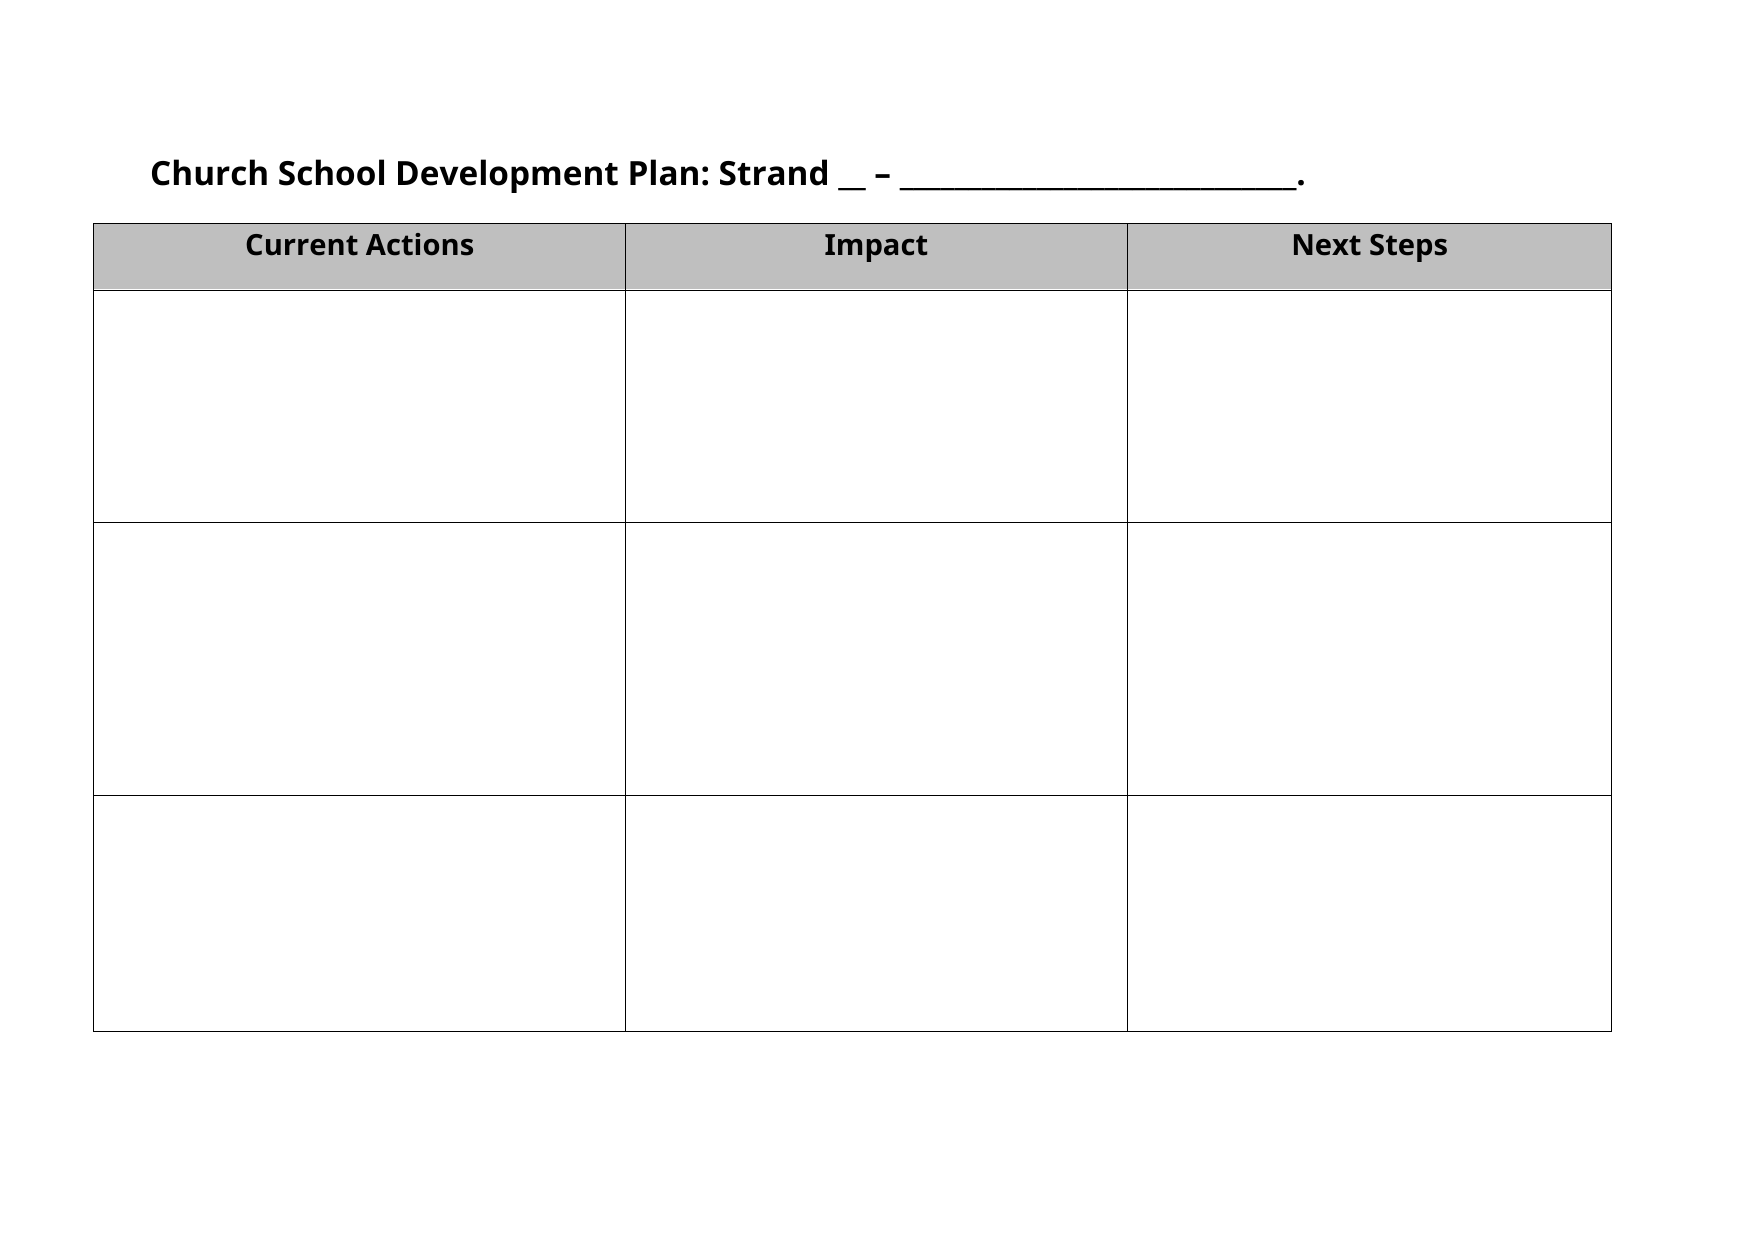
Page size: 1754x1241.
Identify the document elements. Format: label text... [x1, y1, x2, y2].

table_cell [626, 796, 1127, 1031]
table_header Next Steps [1128, 224, 1611, 289]
table_cell [626, 291, 1127, 522]
table_cell [626, 523, 1127, 795]
table_header Current Actions [94, 224, 625, 289]
table_cell [94, 523, 625, 795]
table_cell [1128, 291, 1611, 522]
table_cell [94, 796, 625, 1031]
table_header Impact [626, 224, 1127, 289]
table_cell [1128, 523, 1611, 795]
table_cell [1128, 796, 1611, 1031]
table_cell [94, 291, 625, 522]
text Church School Development Plan: Strand __ – _____________________________. [150, 150, 1604, 195]
